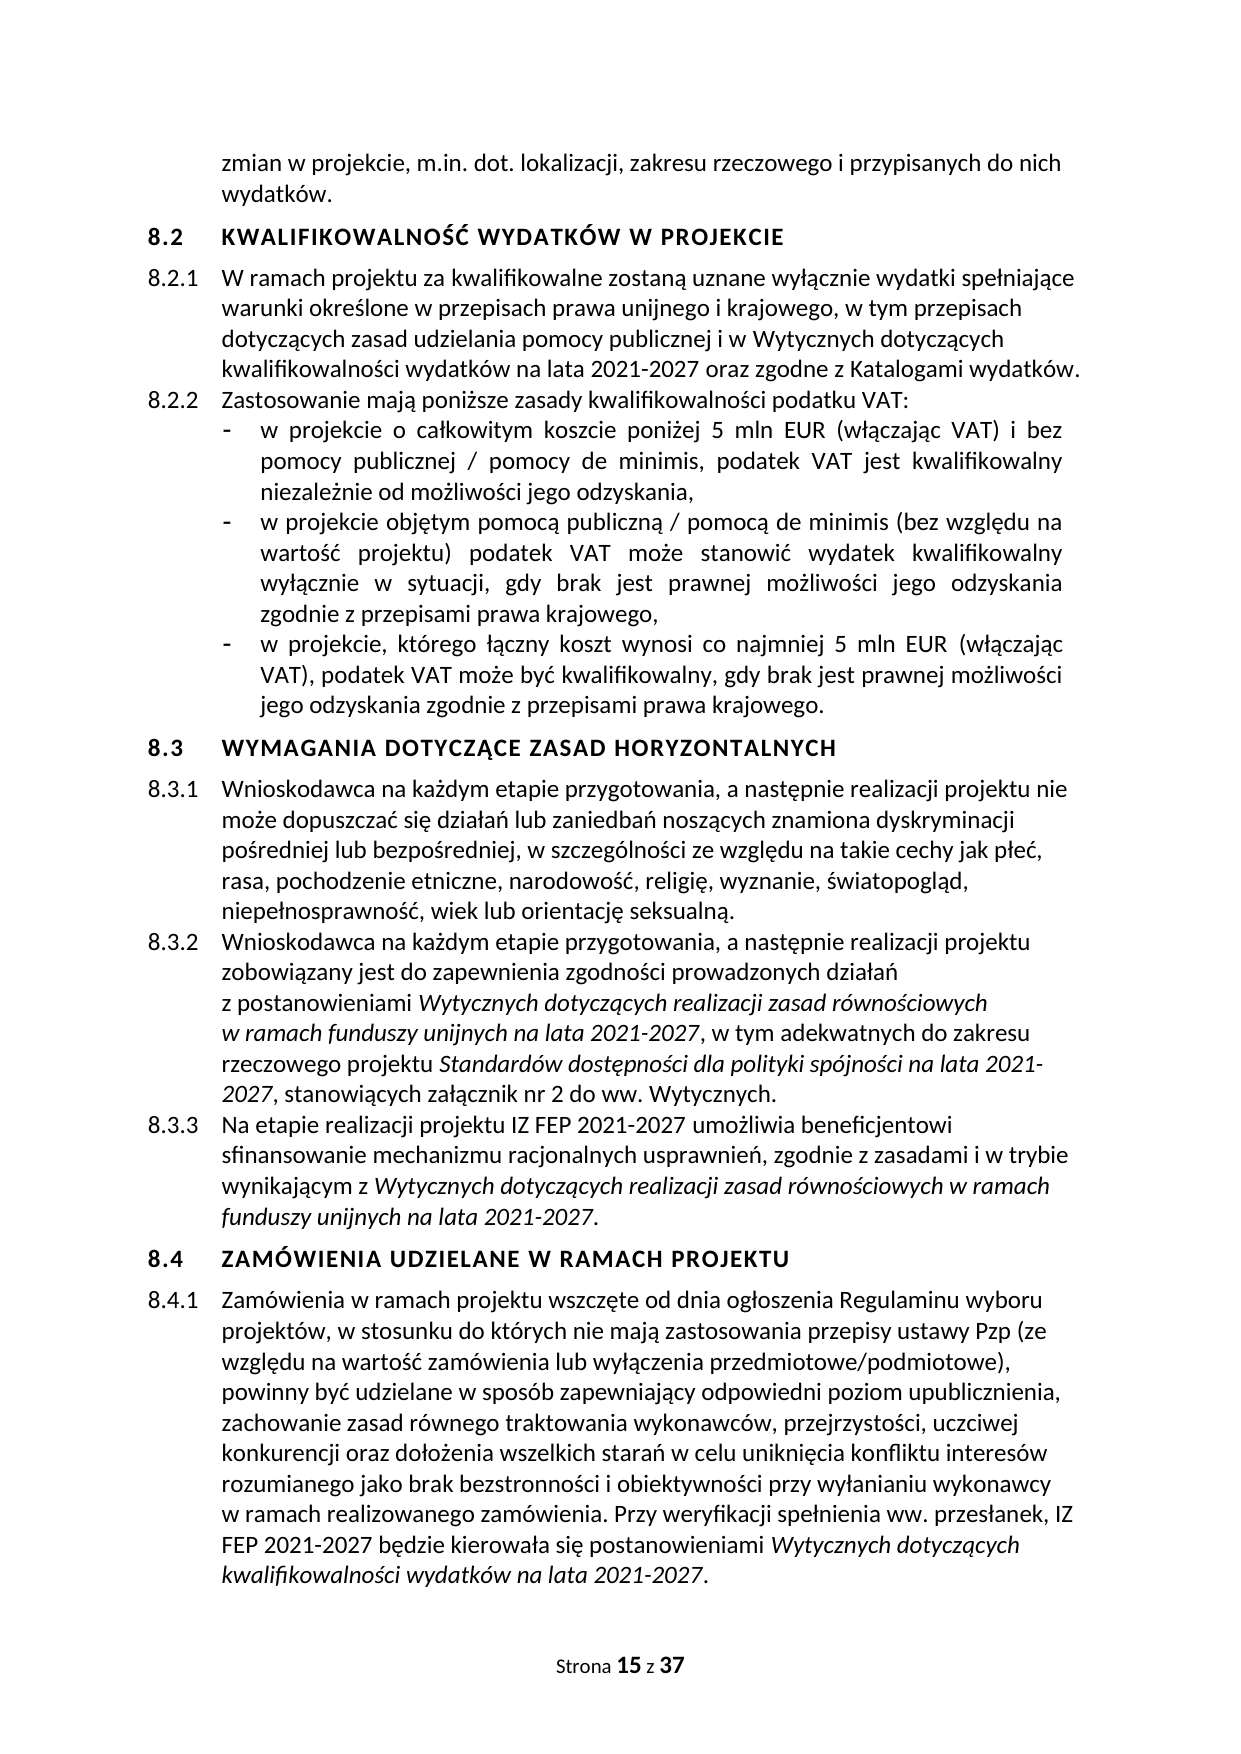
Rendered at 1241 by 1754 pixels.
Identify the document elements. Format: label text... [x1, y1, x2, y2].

subtitle Wymagania dotyczące zasad horyzontalnych [148, 732, 1093, 763]
list Zamówienia w ramach projektu wszczęte od dnia ogłoszenia Regulaminu wyboru projektów, w stosunku do których nie mają zastosowania przepisy ustawy Pzp (ze względu na wartość zamówienia lub wyłączenia przedmiotowe/podmiotowe), powinny być udzielane w sposób zapewniający odpowiedni poziom upublicznienia, zachowanie zasad równego traktowania wykonawców, przejrzystości, uczciwej konkurencji oraz dołożenia wszelkich starań w celu uniknięcia konfliktu interesów rozumianego jako brak bezstronności i obiektywności przy wyłanianiu wykonawcy w ramach realizowanego zamówienia. Przy weryfikacji spełnienia ww. przesłanek, IZ FEP 2021-2027 będzie kierowała się postanowieniami Wytycznych dotyczących kwalifikowalności wydatków na lata 2021-2027. [148, 1284, 1093, 1590]
list w projekcie o całkowitym koszcie poniżej 5 mln EUR (włączając VAT) i bez pomocy publicznej / pomocy de minimis, podatek VAT jest kwalifikowalny niezależnie od możliwości jego odzyskania, [223, 415, 1063, 506]
list w projekcie, którego łączny koszt wynosi co najmniej 5 mln EUR (włączając VAT), podatek VAT może być kwalifikowalny, gdy brak jest prawnej możliwości jego odzyskania zgodnie z przepisami prawa krajowego. [223, 628, 1063, 720]
list W ramach projektu za kwalifikowalne zostaną uznane wyłącznie wydatki spełniające warunki określone w przepisach prawa unijnego i krajowego, w tym przepisach dotyczących zasad udzielania pomocy publicznej i w Wytycznych dotyczących kwalifikowalności wydatków na lata 2021-2027 oraz zgodne z Katalogami wydatków. [148, 262, 1093, 384]
list Wnioskodawca na każdym etapie przygotowania, a następnie realizacji projektu zobowiązany jest do zapewnienia zgodności prowadzonych działań z postanowieniami Wytycznych dotyczących realizacji zasad równościowych w ramach funduszy unijnych na lata 2021-2027, w tym adekwatnych do zakresu rzeczowego projektu Standardów dostępności dla polityki spójności na lata 2021-2027, stanowiących załącznik nr 2 do ww. Wytycznych. [148, 926, 1093, 1109]
subtitle Zamówienia udzielane w ramach projektu [148, 1244, 1093, 1274]
list Na etapie realizacji projektu IZ FEP 2021-2027 umożliwia beneficjentowi sfinansowanie mechanizmu racjonalnych usprawnień, zgodnie z zasadami i w trybie wynikającym z Wytycznych dotyczących realizacji zasad równościowych w ramach funduszy unijnych na lata 2021-2027. [148, 1109, 1093, 1231]
list Zastosowanie mają poniższe zasady kwalifikowalności podatku VAT: [148, 384, 1093, 415]
subtitle Kwalifikowalność wydatków w projekcie [148, 221, 1093, 252]
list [148, 148, 1093, 209]
list Wnioskodawca na każdym etapie przygotowania, a następnie realizacji projektu nie może dopuszczać się działań lub zaniedbań noszących znamiona dyskryminacji pośredniej lub bezpośredniej, w szczególności ze względu na takie cechy jak płeć, rasa, pochodzenie etniczne, narodowość, religię, wyznanie, światopogląd, niepełnosprawność, wiek lub orientację seksualną. [148, 773, 1093, 926]
list w projekcie objętym pomocą publiczną / pomocą de minimis (bez względu na wartość projektu) podatek VAT może stanowić wydatek kwalifikowalny wyłącznie w sytuacji, gdy brak jest prawnej możliwości jego odzyskania zgodnie z przepisami prawa krajowego, [223, 506, 1063, 628]
